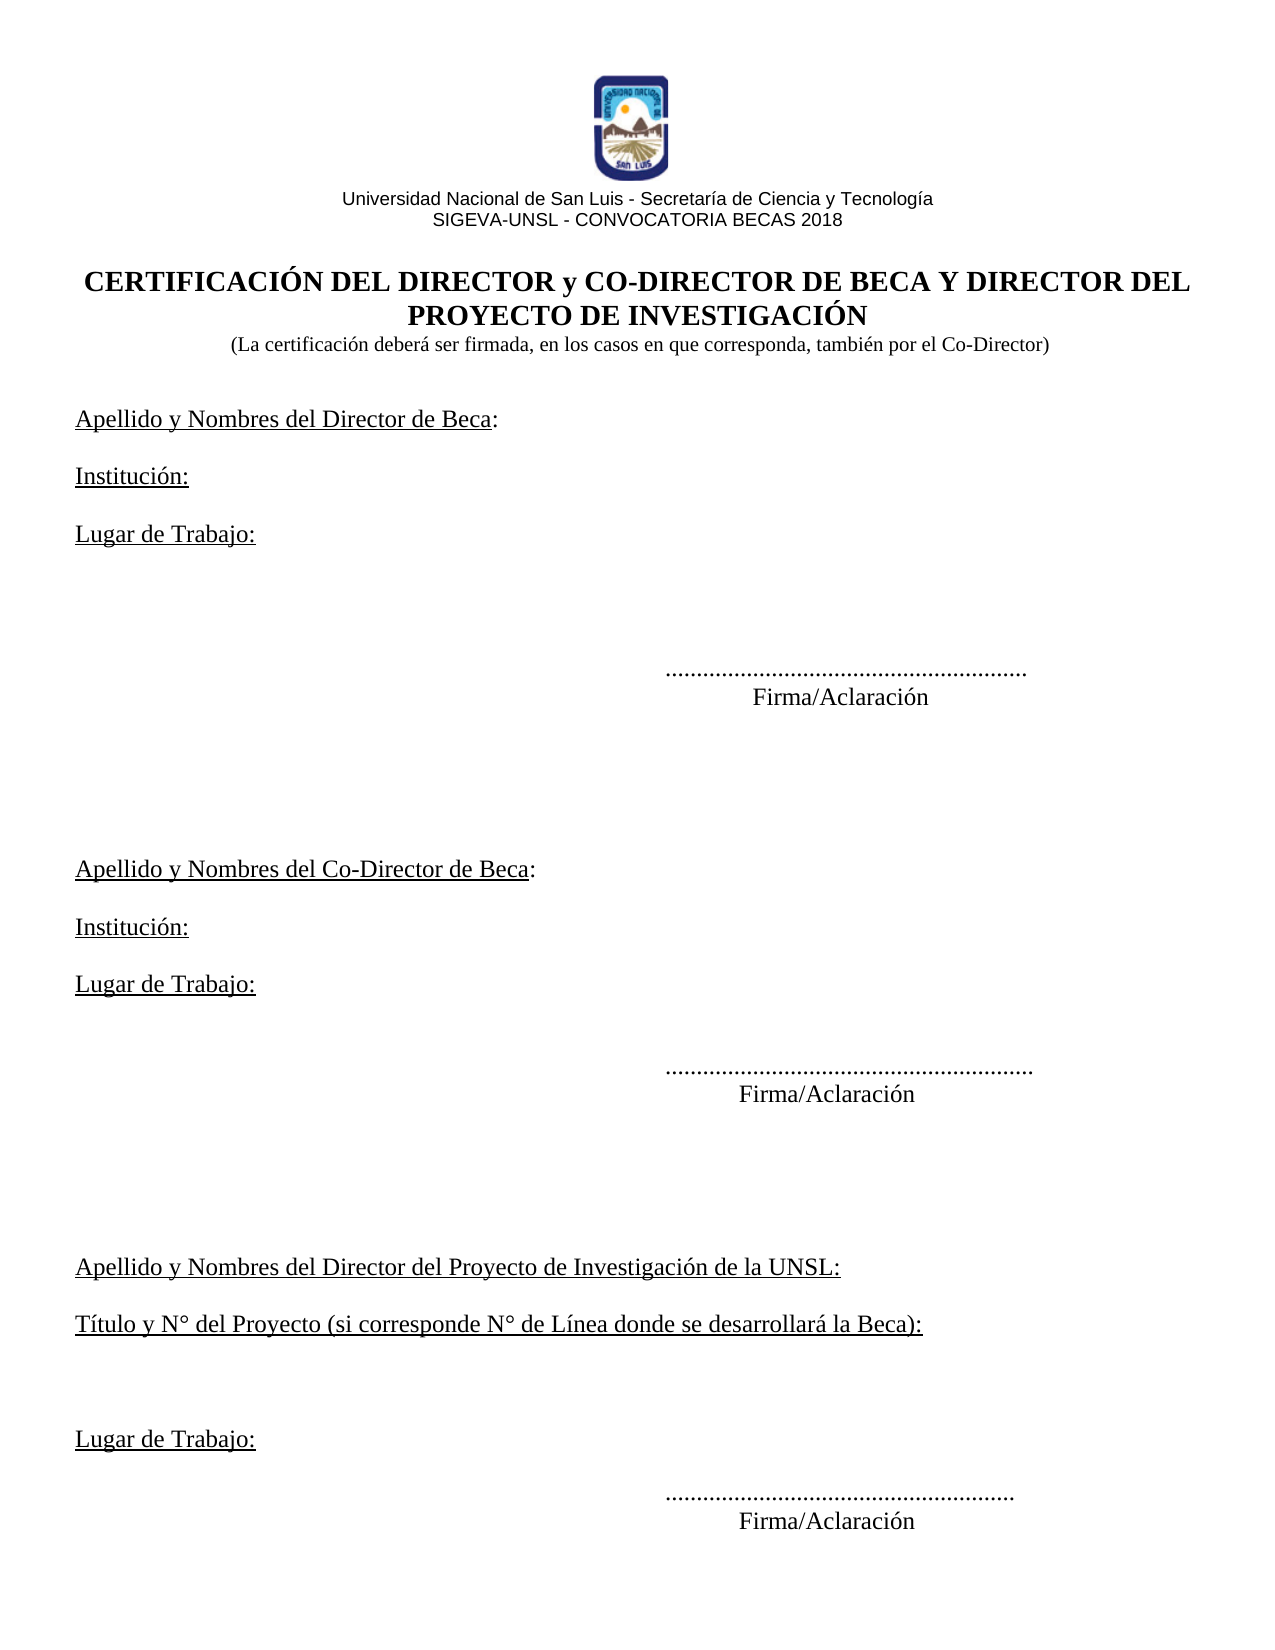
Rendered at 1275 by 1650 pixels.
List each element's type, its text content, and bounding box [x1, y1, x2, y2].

text CERTIFICACIÓN DEL DIRECTOR y CO-DIRECTOR DE BECA Y DIRECTOR DEL PROYECTO DE INVESTIGACIÓN [75, 264, 1200, 331]
text .......................................................... [591, 653, 1200, 682]
picture [593, 75, 668, 179]
text Firma/Aclaración [75, 1506, 1200, 1535]
text Título y N° del Proyecto (si corresponde N° de Línea donde se desarrollará la Beca): [75, 1309, 1200, 1338]
text Firma/Aclaración [75, 682, 1200, 711]
text Institución: [75, 461, 1200, 490]
text Apellido y Nombres del Director de Beca: [75, 404, 1200, 432]
text Apellido y Nombres del Co-Director de Beca: [75, 854, 1200, 883]
text Lugar de Trabajo: [75, 1424, 1200, 1453]
text Firma/Aclaración [75, 1079, 1200, 1108]
text Lugar de Trabajo: [75, 969, 1200, 998]
text ........................................................... [75, 1051, 1200, 1079]
text ........................................................ [75, 1477, 1200, 1506]
text Institución: [75, 912, 1200, 941]
text SIGEVA-UNSL - CONVOCATORIA BECAS 2018 [75, 209, 1200, 231]
text Universidad Nacional de San Luis - Secretaría de Ciencia y Tecnología [75, 188, 1200, 209]
text Lugar de Trabajo: [75, 519, 1200, 547]
text (La certificación deberá ser firmada, en los casos en que corresponda, también por el Co-Director) [75, 331, 1200, 356]
text Apellido y Nombres del Director del Proyecto de Investigación de la UNSL: [75, 1252, 1200, 1281]
